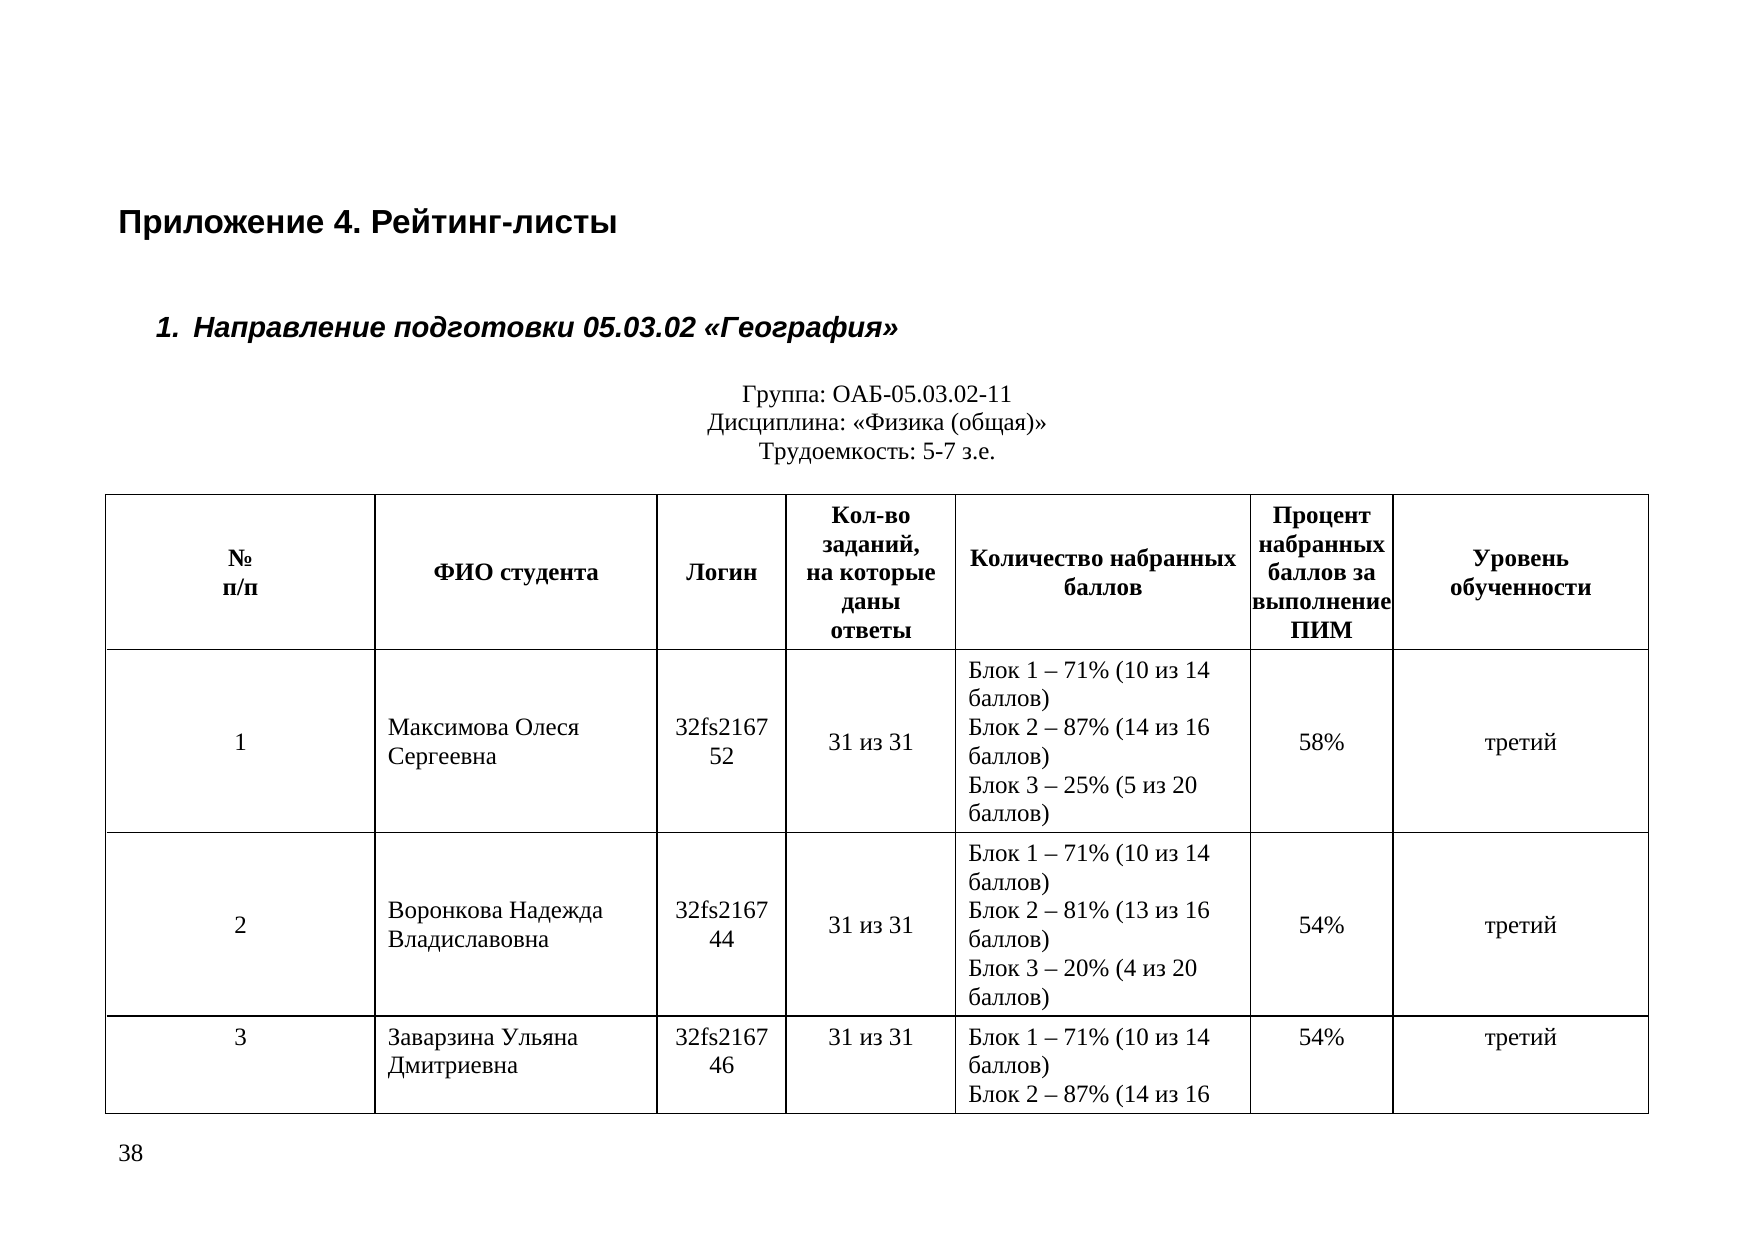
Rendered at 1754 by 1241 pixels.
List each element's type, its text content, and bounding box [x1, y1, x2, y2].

table_header № п/п [106, 495, 374, 648]
table_cell 32fs216744 [658, 833, 785, 1015]
table_header Кол-во заданий, на которые даны ответы [787, 495, 955, 648]
text Дисциплина: «Физика (общая)» [118, 407, 1636, 436]
text Группа: ОАБ-05.03.02-11 [118, 379, 1636, 407]
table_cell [956, 1017, 1250, 1112]
table_cell Заварзина Ульяна Дмитриевна [376, 1017, 656, 1112]
table_header ФИО студента [376, 495, 656, 648]
table_cell третий [1394, 650, 1648, 832]
table_cell 2 [106, 833, 374, 1015]
table_cell третий [1394, 1017, 1648, 1112]
table_cell 31 из 31 [787, 650, 955, 832]
table_cell третий [1394, 833, 1648, 1015]
table_cell 3 [106, 1016, 374, 1112]
text Трудоемкость: 5-7 з.е. [118, 436, 1636, 465]
table_cell 54% [1251, 833, 1392, 1015]
table_cell Максимова Олеся Сергеевна [376, 650, 656, 832]
table_cell 32fs216752 [658, 650, 785, 832]
table_header Логин [658, 495, 785, 648]
table_cell Блок 1 – 71% (10 из 14 баллов) Блок 2 – 81% (13 из 16 баллов) Блок 3 – 20% (4 из 20 баллов) [956, 833, 1250, 1015]
table_cell Воронкова Надежда Владиславовна [376, 833, 656, 1015]
subtitle Направление подготовки 05.03.02 «География» [156, 310, 1636, 344]
table_cell 1 [106, 650, 374, 832]
subtitle Приложение 4. Рейтинг-листы [118, 202, 1636, 241]
table_cell 31 из 31 [787, 1017, 955, 1112]
table_cell 54% [1251, 1017, 1392, 1112]
table_header Процент набранных баллов за выполнение ПИМ [1251, 495, 1392, 648]
table_header Уровень обученности [1394, 495, 1648, 648]
table_cell 31 из 31 [787, 833, 955, 1015]
table_header Количество набранных баллов [956, 495, 1250, 648]
table_cell Блок 1 – 71% (10 из 14 баллов) Блок 2 – 87% (14 из 16 баллов) Блок 3 – 25% (5 из 20 баллов) [956, 650, 1250, 832]
table_cell 32fs216746 [658, 1017, 785, 1112]
table_cell 58% [1251, 650, 1392, 832]
